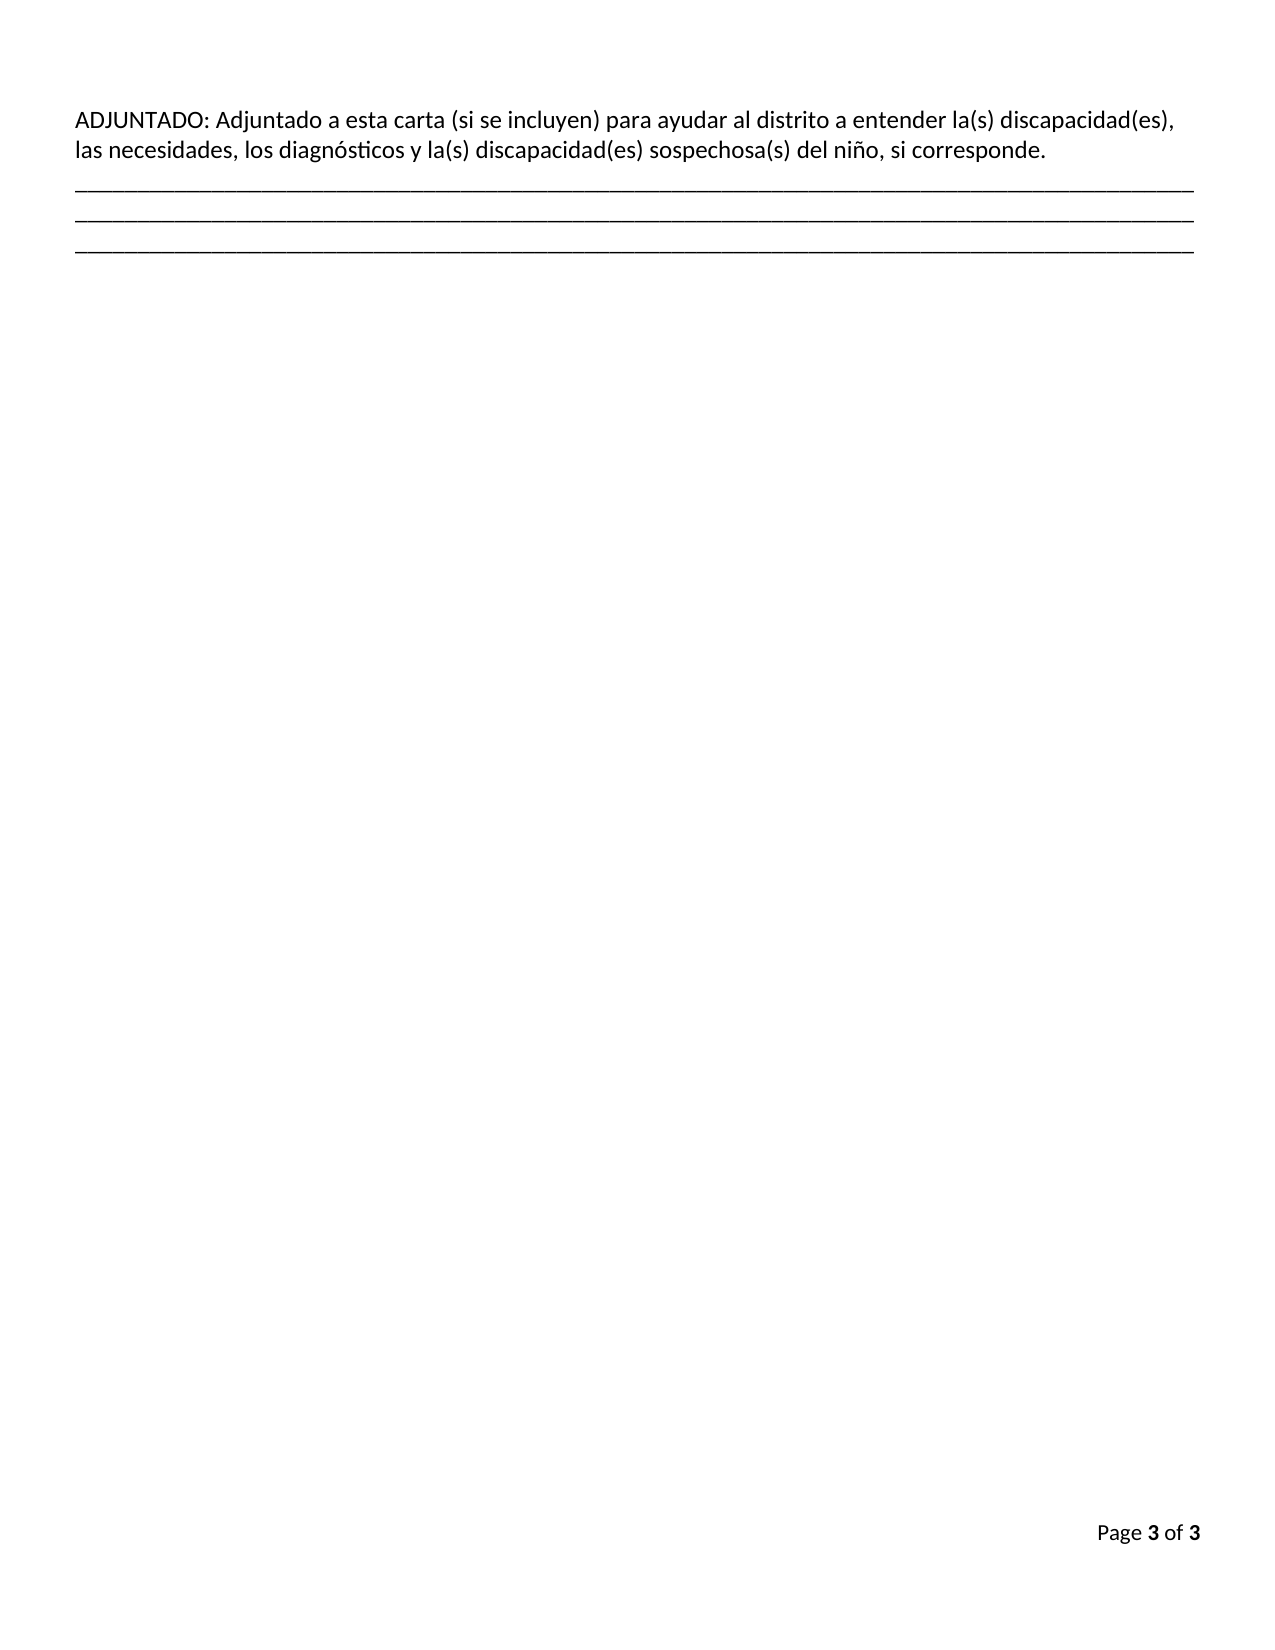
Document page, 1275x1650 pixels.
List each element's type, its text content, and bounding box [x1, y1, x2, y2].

text ______________________________________________________________________________________________________________________________________________________________________________________________________________________________________________________________________________ [75, 165, 1200, 256]
text ADJUNTADO: Adjuntado a esta carta (si se incluyen) para ayudar al distrito a entender la(s) discapacidad(es), las necesidades, los diagnósticos y la(s) discapacidad(es) sospechosa(s) del niño, si corresponde. [75, 104, 1200, 165]
